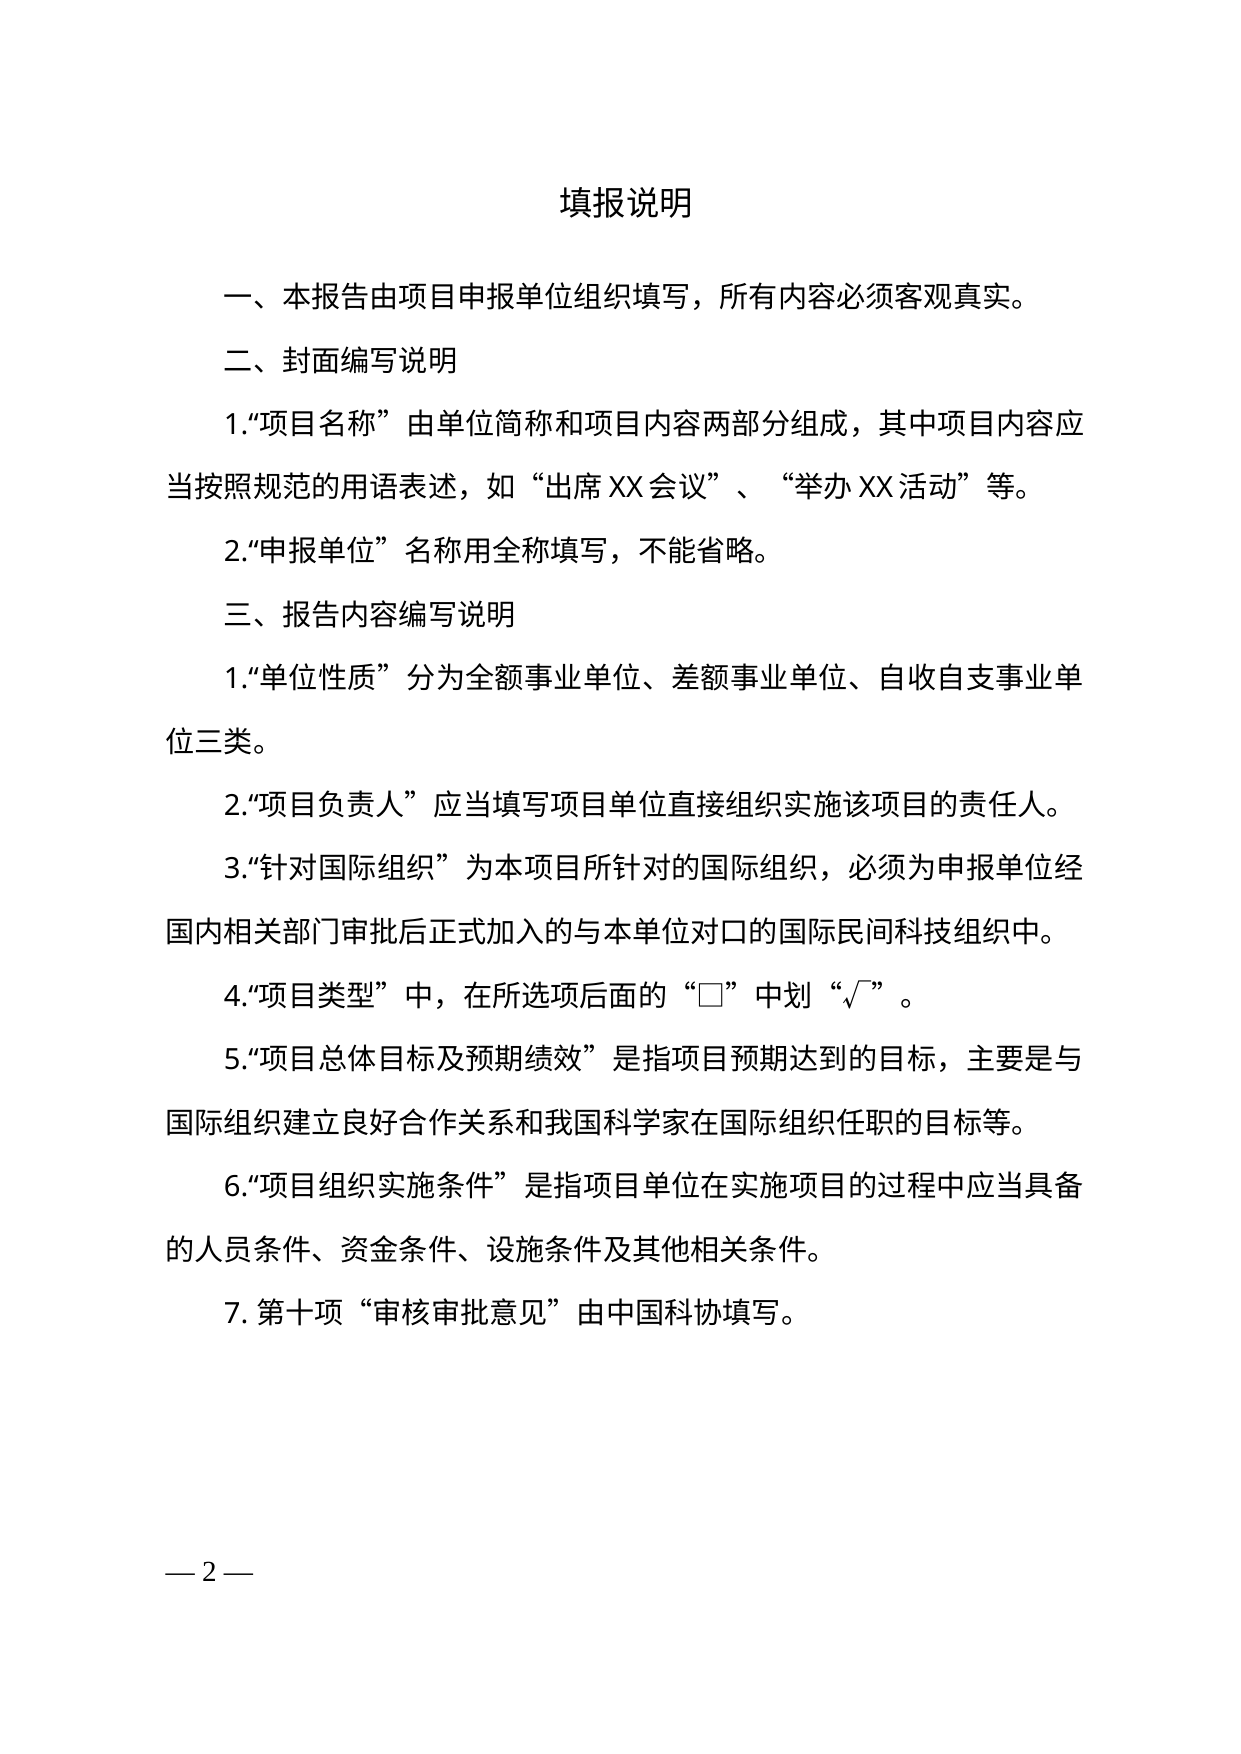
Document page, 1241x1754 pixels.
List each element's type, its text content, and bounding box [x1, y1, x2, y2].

text 2.“项目负责人”应当填写项目单位直接组织实施该项目的责任人。 [165, 782, 1087, 824]
text 7. 第十项“审核审批意见”由中国科协填写。 [165, 1289, 1087, 1332]
text 一、本报告由项目申报单位组织填写，所有内容必须客观真实。 [165, 274, 1087, 316]
text 4.“项目类型”中，在所选项后面的“□”中划“√”。 [165, 972, 1087, 1014]
text 5.“项目总体目标及预期绩效”是指项目预期达到的目标，主要是与国际组织建立良好合作关系和我国科学家在国际组织任职的目标等。 [165, 1036, 1087, 1141]
text 2.“申报单位”名称用全称填写，不能省略。 [165, 528, 1087, 570]
text 填报说明 [165, 177, 1087, 225]
text 6.“项目组织实施条件”是指项目单位在实施项目的过程中应当具备的人员条件、资金条件、设施条件及其他相关条件。 [165, 1163, 1087, 1268]
text 三、报告内容编写说明 [165, 591, 1087, 633]
text 二、封面编写说明 [165, 337, 1087, 379]
text 1.“单位性质”分为全额事业单位、差额事业单位、自收自支事业单位三类。 [165, 654, 1087, 760]
text 3.“针对国际组织”为本项目所针对的国际组织，必须为申报单位经国内相关部门审批后正式加入的与本单位对口的国际民间科技组织中。 [165, 845, 1087, 951]
text 1.“项目名称”由单位简称和项目内容两部分组成，其中项目内容应当按照规范的用语表述，如“出席XX会议”、“举办XX活动”等。 [165, 401, 1087, 506]
